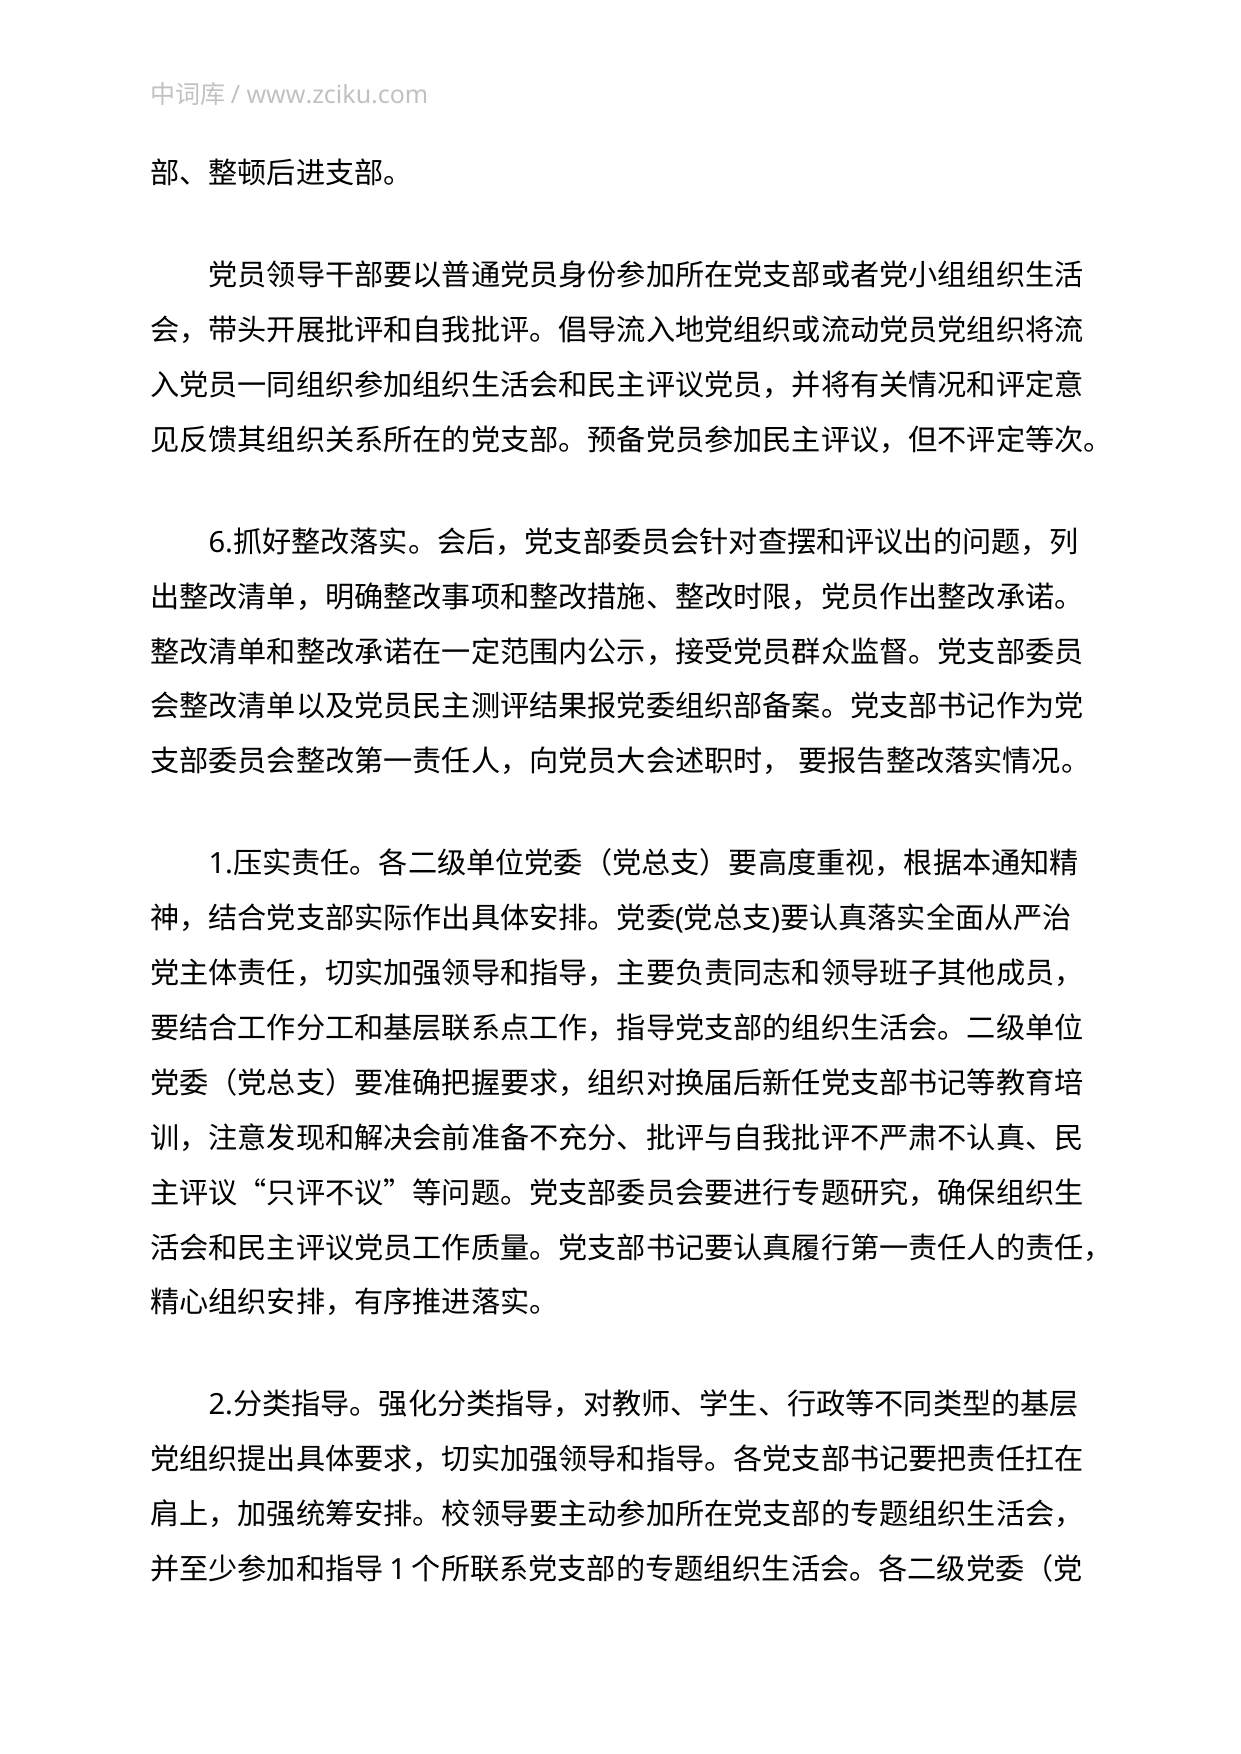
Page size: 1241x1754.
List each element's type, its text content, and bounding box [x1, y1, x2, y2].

text 6.抓好整改落实。会后，党支部委员会针对查摆和评议出的问题，列出整改清单，明确整改事项和整改措施、整改时限，党员作出整改承诺。整改清单和整改承诺在一定范围内公示，接受党员群众监督。党支部委员会整改清单以及党员民主测评结果报党委组织部备案。党支部书记作为党支部委员会整改第一责任人，向党员大会述职时， 要报告整改落实情况。 [150, 518, 1090, 780]
text 1.压实责任。各二级单位党委（党总支）要高度重视，根据本通知精神，结合党支部实际作出具体安排。党委(党总支)要认真落实全面从严治党主体责任，切实加强领导和指导，主要负责同志和领导班子其他成员，要结合工作分工和基层联系点工作，指导党支部的组织生活会。二级单位党委（党总支）要准确把握要求，组织对换届后新任党支部书记等教育培训，注意发现和解决会前准备不充分、批评与自我批评不严肃不认真、民主评议“只评不议”等问题。党支部委员会要进行专题研究，确保组织生活会和民主评议党员工作质量。党支部书记要认真履行第一责任人的责任，精心组织安排，有序推进落实。 [150, 840, 1090, 1321]
text 党员领导干部要以普通党员身份参加所在党支部或者党小组组织生活会，带头开展批评和自我批评。倡导流入地党组织或流动党员党组织将流入党员一同组织参加组织生活会和民主评议党员，并将有关情况和评定意见反馈其组织关系所在的党支部。预备党员参加民主评议，但不评定等次。 [150, 252, 1090, 459]
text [150, 150, 1090, 192]
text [150, 1381, 1090, 1588]
